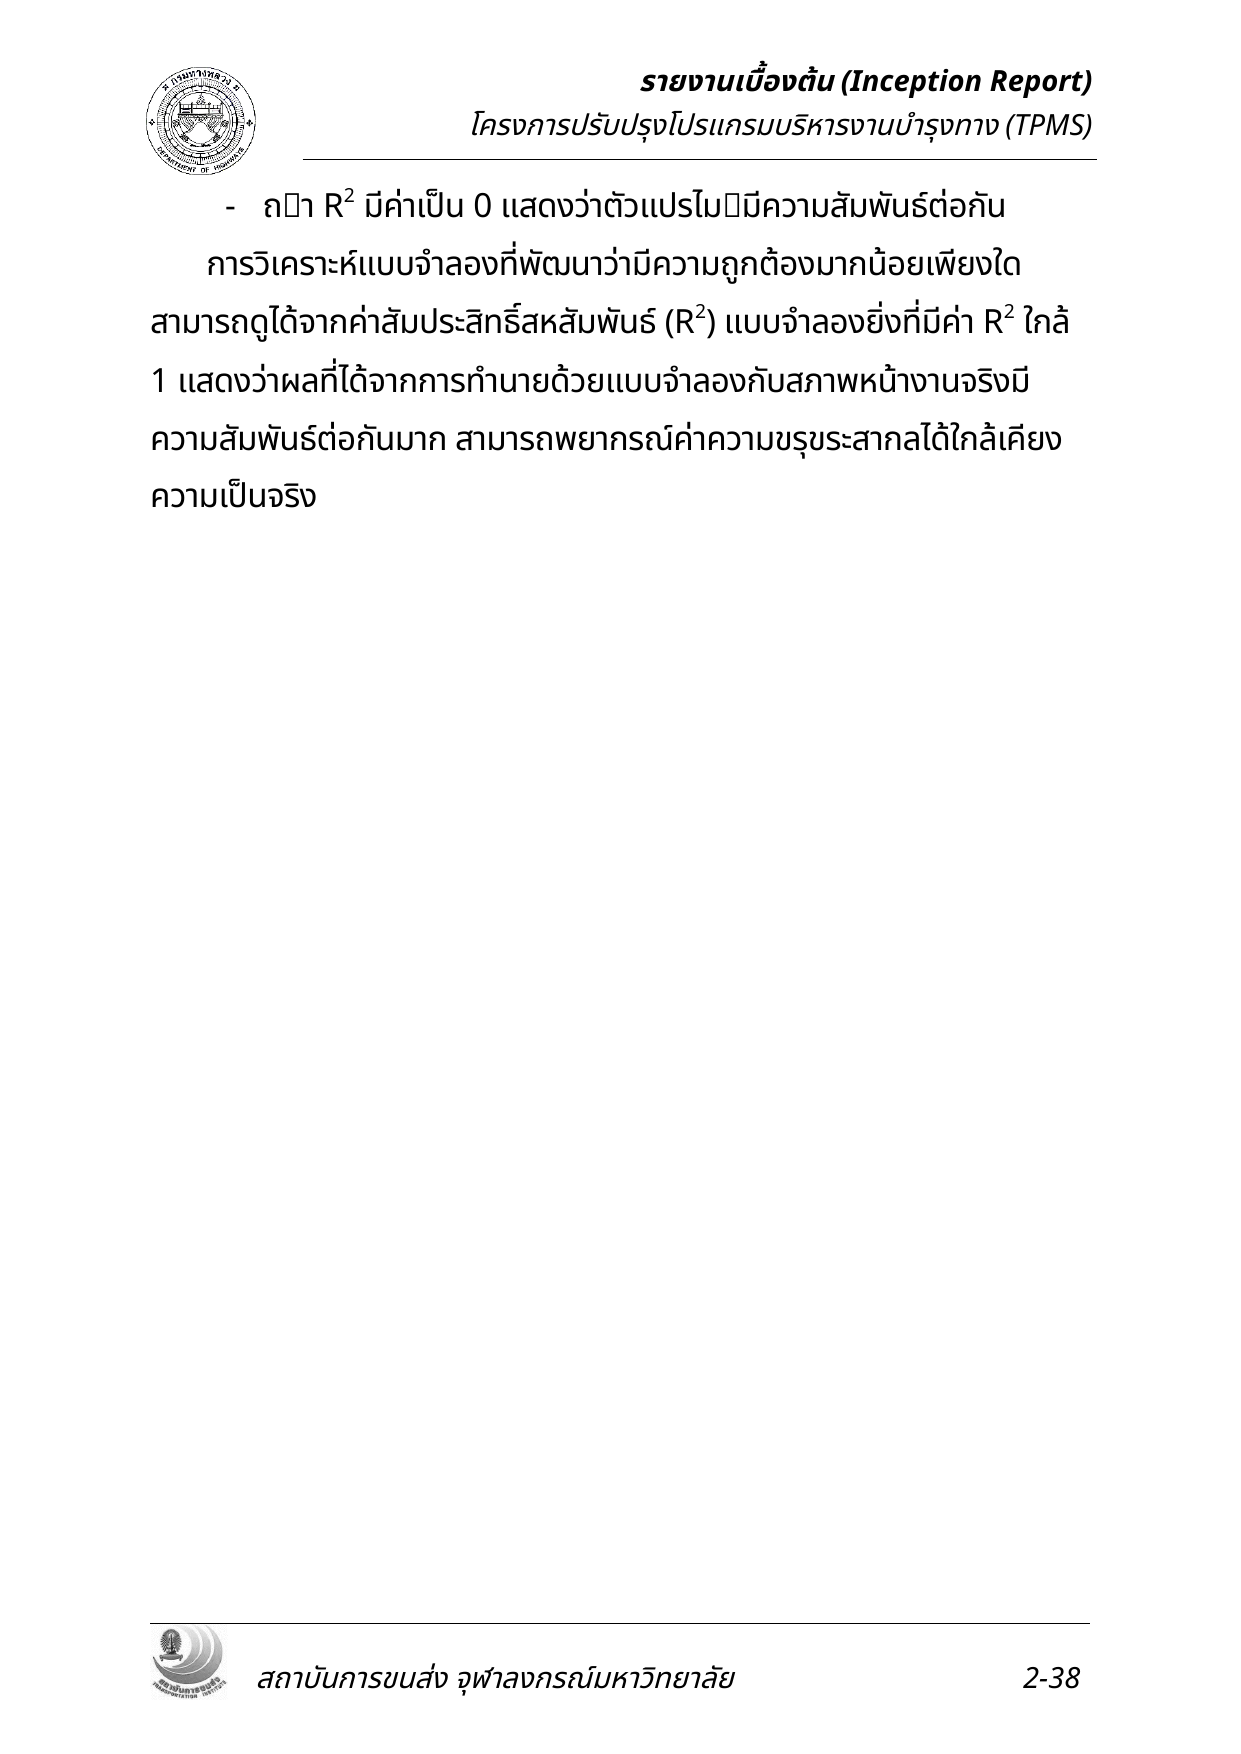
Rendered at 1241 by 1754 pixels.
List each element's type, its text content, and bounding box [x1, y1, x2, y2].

list ถา R2 มีค่าเป็น 0 แสดงว่าตัวแปรไมมีความสัมพันธ์ต่อกัน [225, 182, 1090, 233]
picture [150, 1624, 228, 1700]
text การวิเคราะห์แบบจำลองที่พัฒนาว่ามีความถูกต้องมากน้อยเพียงใด สามารถดูได้จากค่าสัมประสิทธิ์สหสัมพันธ์ (R2) แบบจำลองยิ่งที่มีค่า R2 ใกล้ 1 แสดงว่าผลที่ได้จากการทำนายด้วยแบบจำลองกับสภาพหน้างานจริงมีความสัมพันธ์ต่อกันมาก สามารถพยากรณ์ค่าความขรุขระสากลได้ใกล้เคียงความเป็นจริง [150, 240, 1090, 523]
picture [138, 60, 262, 183]
